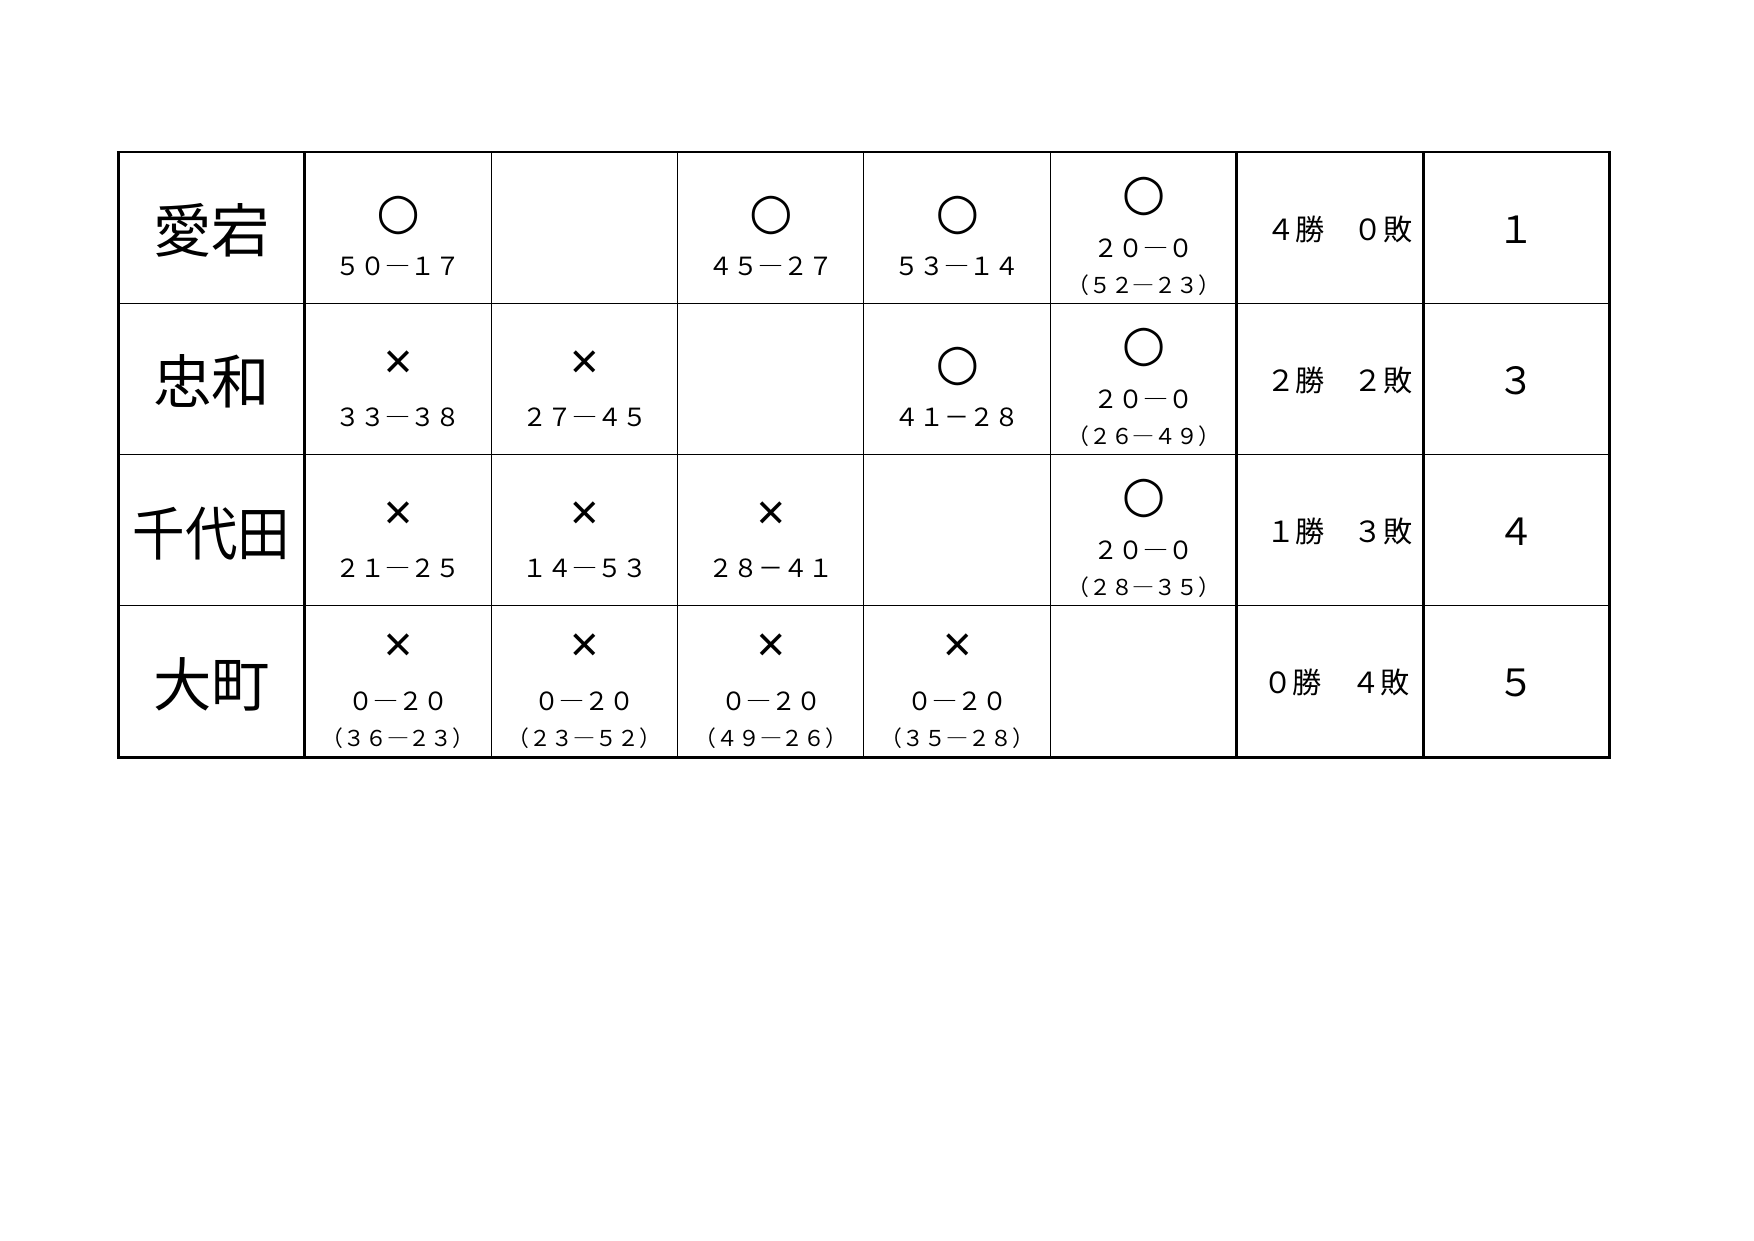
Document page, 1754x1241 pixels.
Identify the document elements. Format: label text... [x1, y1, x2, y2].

table_cell ３ [1425, 304, 1608, 453]
table_cell × ０―２０ （３６―２３） [306, 606, 491, 756]
table_cell ０勝 ４敗 [1238, 606, 1422, 756]
table_cell ４勝 ０敗 [1238, 153, 1422, 302]
table_cell １ [1425, 153, 1608, 302]
table_cell ○ ４１－２８ [864, 304, 1050, 453]
table_cell ５ [1425, 606, 1608, 756]
table_cell × ０―２０ （３５―２８） [864, 606, 1050, 756]
table_cell [678, 304, 863, 453]
table_cell × ２７―４５ [492, 304, 677, 453]
table_cell × ０―２０ （２３―５２） [492, 606, 677, 756]
table_cell ○ ２０―０ （２６―４９） [1051, 304, 1235, 453]
table_cell [1051, 606, 1235, 756]
table_cell × ２１―２５ [306, 455, 491, 604]
table_cell 千代田 [120, 455, 303, 604]
table_cell ○ ５３―１４ [864, 153, 1050, 302]
table_cell × ２８－４１ [678, 455, 863, 604]
table_cell ４ [1425, 455, 1608, 604]
table_cell ○ ２０―０ （２８―３５） [1051, 455, 1235, 604]
table_cell 大町 [120, 606, 303, 756]
table_cell × １４―５３ [492, 455, 677, 604]
table_cell 愛宕 [120, 153, 303, 302]
table_cell ○ ５０―１７ [306, 153, 491, 302]
table_cell １勝 ３敗 [1238, 455, 1422, 604]
table_cell 忠和 [120, 304, 303, 453]
table_cell [492, 153, 677, 302]
table_cell [864, 455, 1050, 604]
table_cell × ０―２０ （４９―２６） [678, 606, 863, 756]
table_cell × ３３―３８ [306, 304, 491, 453]
table_cell ２勝 ２敗 [1238, 304, 1422, 453]
table_cell ○ ２０―０ （５２―２３） [1051, 153, 1235, 302]
table_cell ○ ４５―２７ [678, 153, 863, 302]
